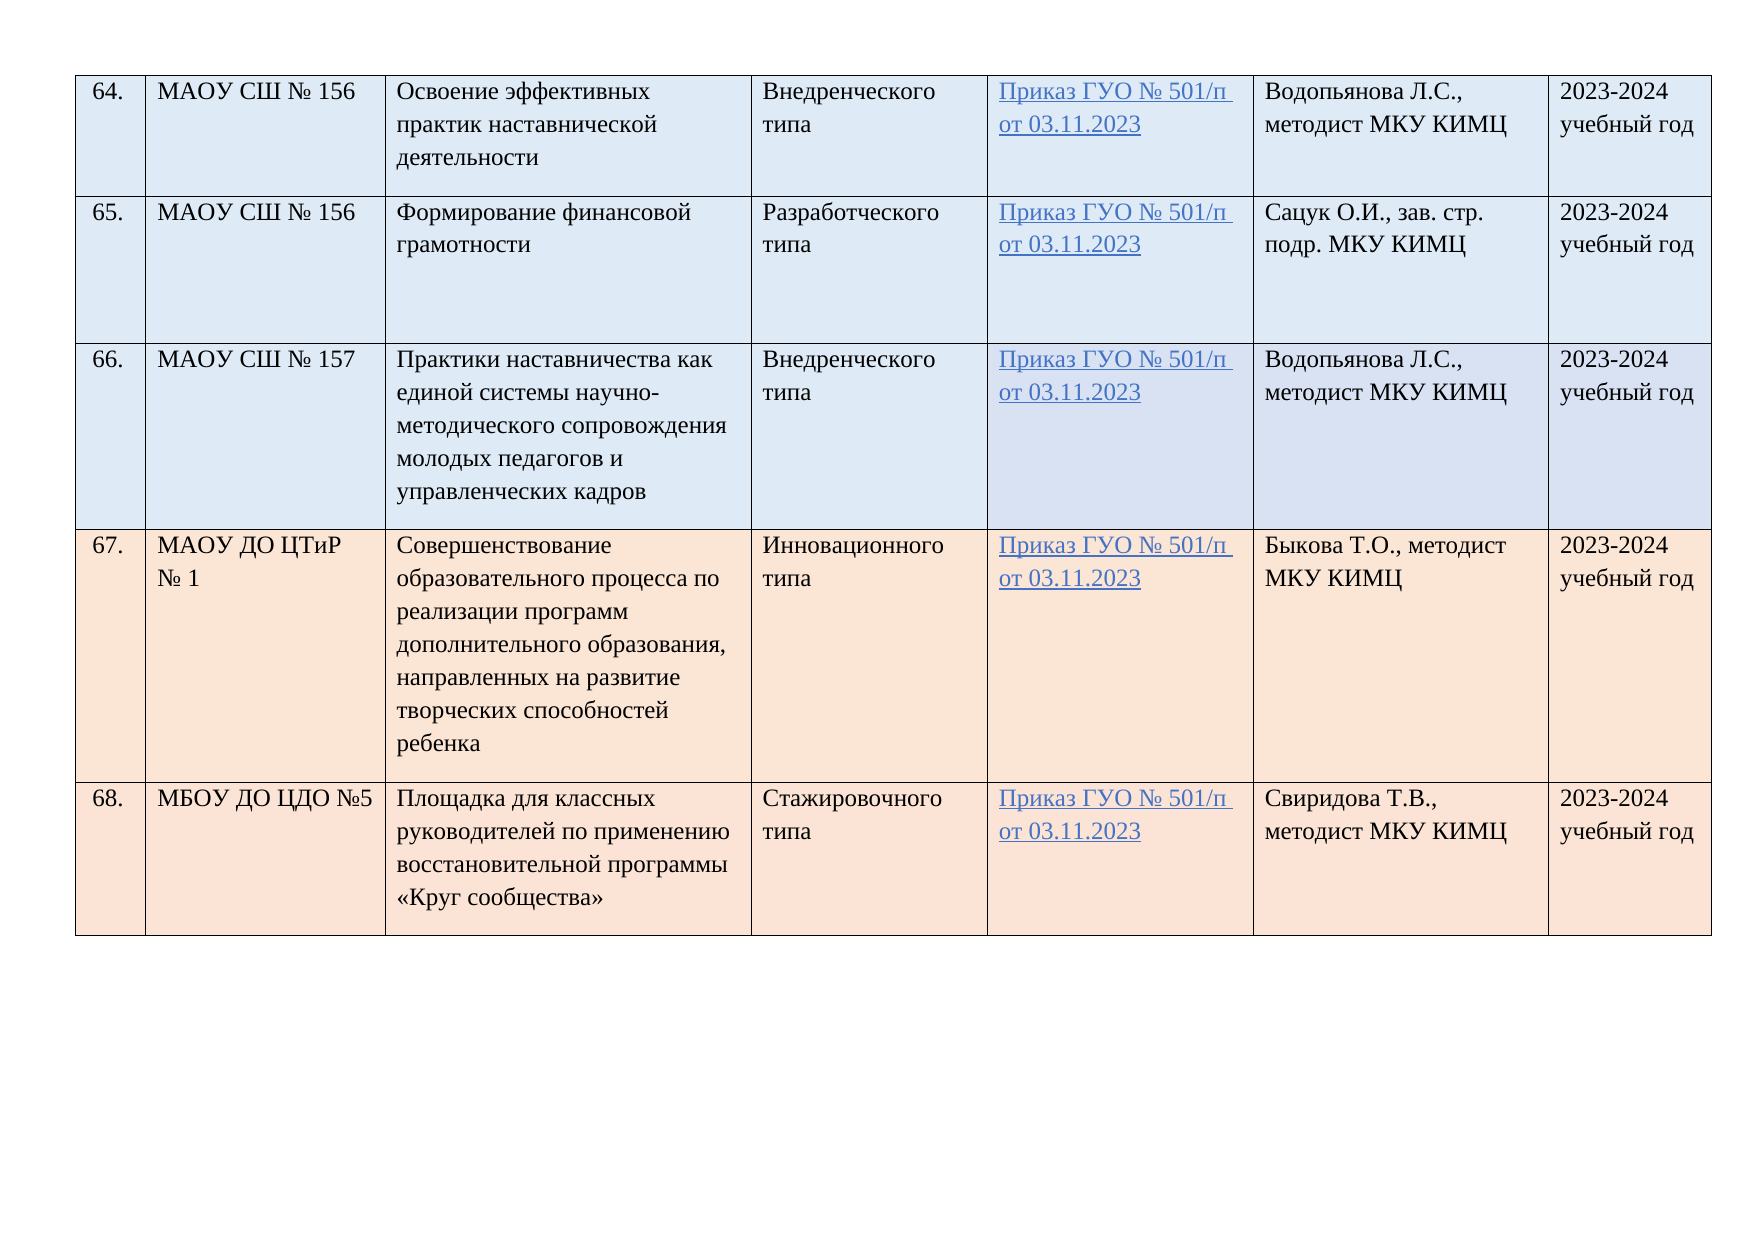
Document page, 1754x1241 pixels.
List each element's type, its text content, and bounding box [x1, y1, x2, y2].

table_cell Практики наставничества как единой системы научно-методического сопровождения молодых педагогов и управленческих кадров [386, 344, 751, 529]
table_cell Свиридова Т.В., методист МКУ КИМЦ [1254, 783, 1548, 935]
table_cell 2023-2024 учебный год [1549, 530, 1711, 782]
table_cell Совершенствование образовательного процесса по реализации программ дополнительного образования, направленных на развитие творческих способностей ребенка [386, 530, 751, 782]
table_cell 2023-2024 учебный год [1549, 197, 1711, 343]
table_cell Стажировочного типа [752, 783, 987, 935]
table_cell Площадка для классных руководителей по применению восстановительной программы «Круг сообщества» [386, 783, 751, 935]
table_cell [76, 76, 145, 196]
table_cell [76, 344, 145, 529]
table_cell Освоение эффективных практик наставнической деятельности [386, 76, 751, 196]
table_cell [76, 530, 145, 782]
table_cell Внедренческого типа [752, 76, 987, 196]
table_cell МБОУ ДО ЦДО №5 [146, 783, 385, 935]
table_cell Приказ ГУО № 501/п от 03.11.2023 [988, 530, 1253, 782]
table_cell Внедренческого типа [752, 344, 987, 529]
table_cell Сацук О.И., зав. стр. подр. МКУ КИМЦ [1254, 197, 1548, 343]
table_cell Приказ ГУО № 501/п от 03.11.2023 [988, 197, 1253, 343]
table_cell МАОУ СШ № 156 [146, 197, 385, 343]
table_cell Разработческого типа [752, 197, 987, 343]
table_cell [76, 783, 145, 935]
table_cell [988, 76, 1253, 196]
table_cell Водопьянова Л.С., методист МКУ КИМЦ [1254, 344, 1548, 529]
table_cell Быкова Т.О., методист МКУ КИМЦ [1254, 530, 1548, 782]
table_cell Приказ ГУО № 501/п от 03.11.2023 [988, 783, 1253, 935]
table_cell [1254, 76, 1548, 196]
table_cell Приказ ГУО № 501/п от 03.11.2023 [988, 344, 1253, 529]
table_cell [76, 197, 145, 343]
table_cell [1549, 76, 1711, 196]
table_cell МАОУ СШ № 157 [146, 344, 385, 529]
table_cell МАОУ СШ № 156 [146, 76, 385, 196]
table_cell 2023-2024 учебный год [1549, 783, 1711, 935]
table_cell 2023-2024 учебный год [1549, 344, 1711, 529]
table_cell МАОУ ДО ЦТиР № 1 [146, 530, 385, 782]
table_cell Инновационного типа [752, 530, 987, 782]
table_cell Формирование финансовой грамотности [386, 197, 751, 343]
